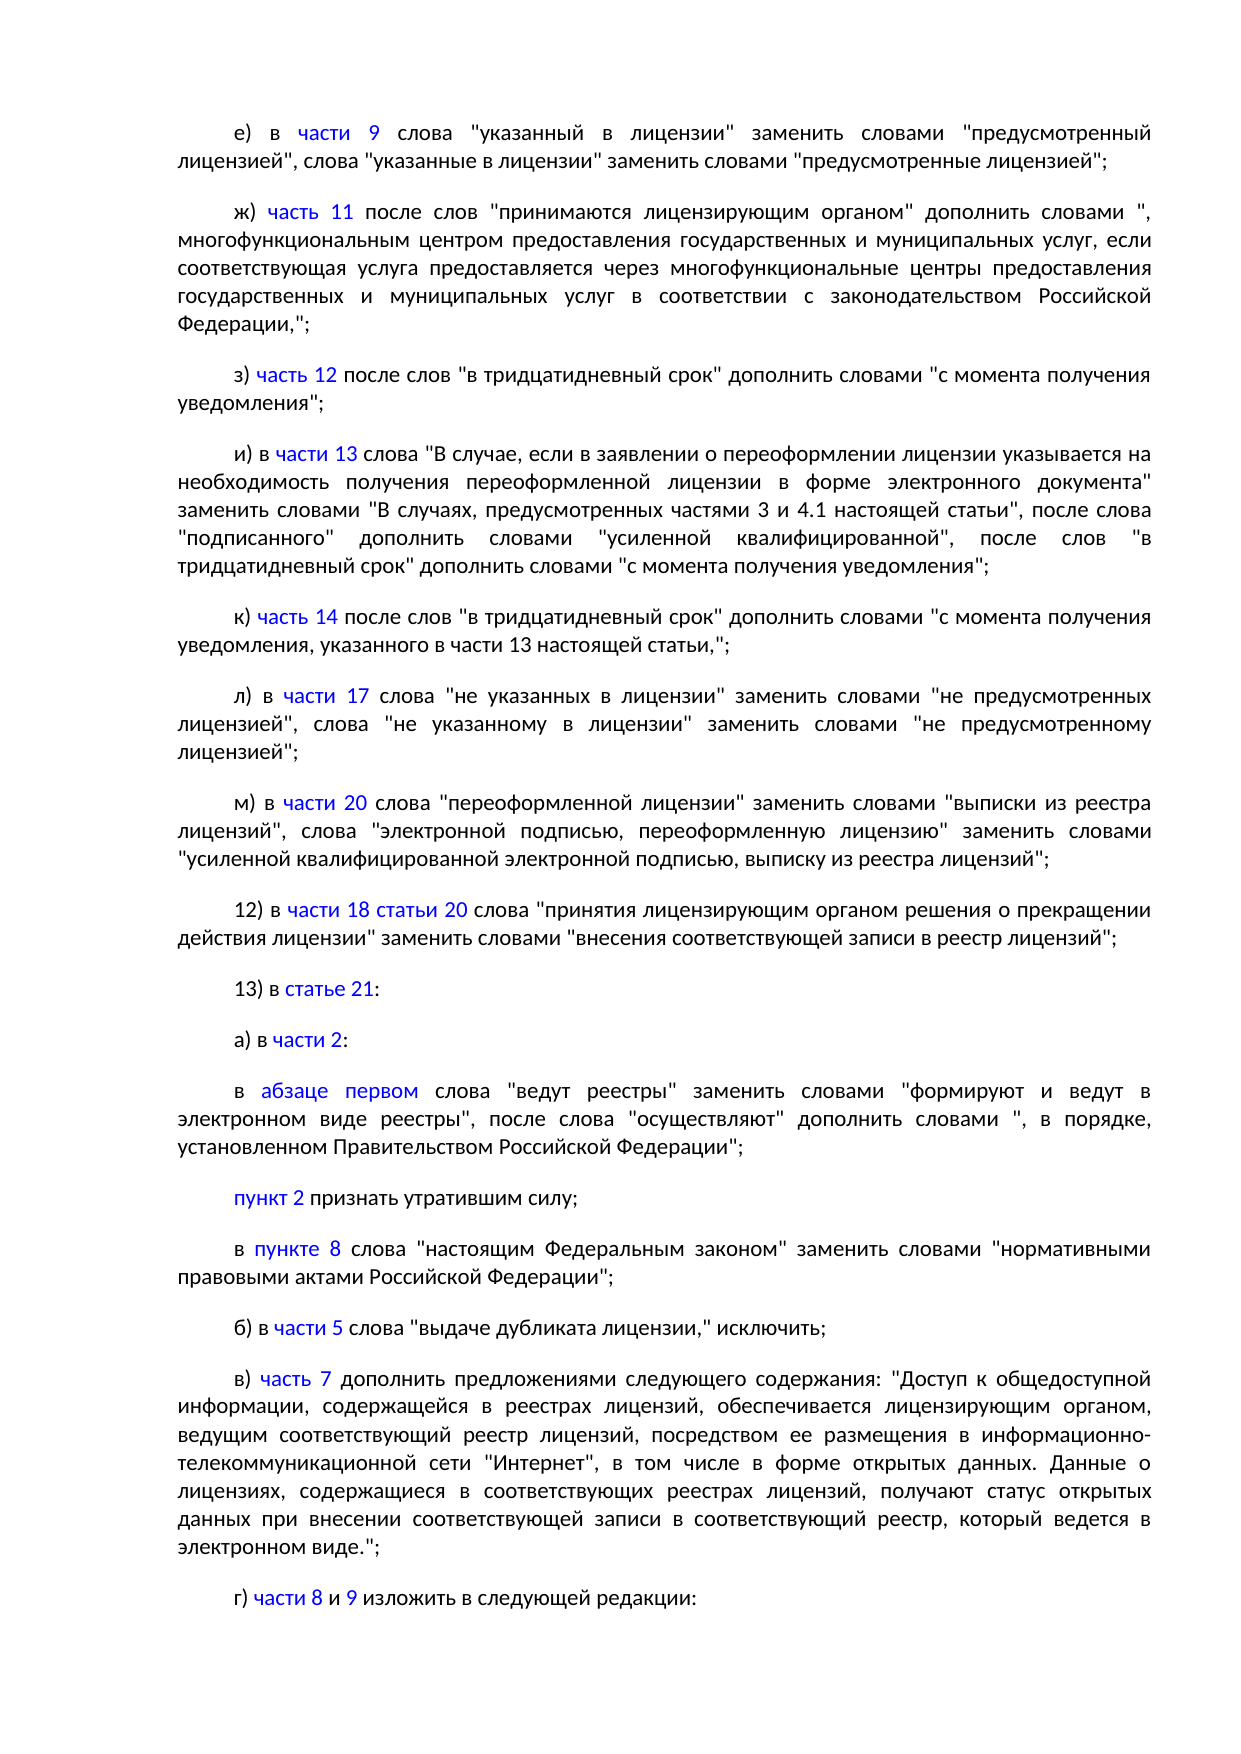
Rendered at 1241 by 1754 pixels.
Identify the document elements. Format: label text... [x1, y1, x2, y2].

text пункт 2 признать утратившим силу; [177, 1183, 1152, 1211]
text к) часть 14 после слов "в тридцатидневный срок" дополнить словами "с момента получения уведомления, указанного в части 13 настоящей статьи,"; [177, 602, 1152, 658]
text в пункте 8 слова "настоящим Федеральным законом" заменить словами "нормативными правовыми актами Российской Федерации"; [177, 1234, 1152, 1290]
text в абзаце первом слова "ведут реестры" заменить словами "формируют и ведут в электронном виде реестры", после слова "осуществляют" дополнить словами ", в порядке, установленном Правительством Российской Федерации"; [177, 1076, 1152, 1160]
text е) в части 9 слова "указанный в лицензии" заменить словами "предусмотренный лицензией", слова "указанные в лицензии" заменить словами "предусмотренные лицензией"; [177, 118, 1152, 174]
text 13) в статье 21: [177, 974, 1152, 1002]
text г) части 8 и 9 изложить в следующей редакции: [177, 1583, 1152, 1611]
text в) часть 7 дополнить предложениями следующего содержания: "Доступ к общедоступной информации, содержащейся в реестрах лицензий, обеспечивается лицензирующим органом, ведущим соответствующий реестр лицензий, посредством ее размещения в информационно-телекоммуникационной сети "Интернет", в том числе в форме открытых данных. Данные о лицензиях, содержащиеся в соответствующих реестрах лицензий, получают статус открытых данных при внесении соответствующей записи в соответствующий реестр, который ведется в электронном виде."; [177, 1364, 1152, 1560]
text 12) в части 18 статьи 20 слова "принятия лицензирующим органом решения о прекращении действия лицензии" заменить словами "внесения соответствующей записи в реестр лицензий"; [177, 895, 1152, 951]
text и) в части 13 слова "В случае, если в заявлении о переоформлении лицензии указывается на необходимость получения переоформленной лицензии в форме электронного документа" заменить словами "В случаях, предусмотренных частями 3 и 4.1 настоящей статьи", после слова "подписанного" дополнить словами "усиленной квалифицированной", после слов "в тридцатидневный срок" дополнить словами "с момента получения уведомления"; [177, 439, 1152, 579]
text м) в части 20 слова "переоформленной лицензии" заменить словами "выписки из реестра лицензий", слова "электронной подписью, переоформленную лицензию" заменить словами "усиленной квалифицированной электронной подписью, выписку из реестра лицензий"; [177, 788, 1152, 872]
text л) в части 17 слова "не указанных в лицензии" заменить словами "не предусмотренных лицензией", слова "не указанному в лицензии" заменить словами "не предусмотренному лицензией"; [177, 681, 1152, 765]
text б) в части 5 слова "выдаче дубликата лицензии," исключить; [177, 1313, 1152, 1341]
text ж) часть 11 после слов "принимаются лицензирующим органом" дополнить словами ", многофункциональным центром предоставления государственных и муниципальных услуг, если соответствующая услуга предоставляется через многофункциональные центры предоставления государственных и муниципальных услуг в соответствии с законодательством Российской Федерации,"; [177, 197, 1152, 337]
text з) часть 12 после слов "в тридцатидневный срок" дополнить словами "с момента получения уведомления"; [177, 360, 1152, 416]
text а) в части 2: [177, 1025, 1152, 1053]
